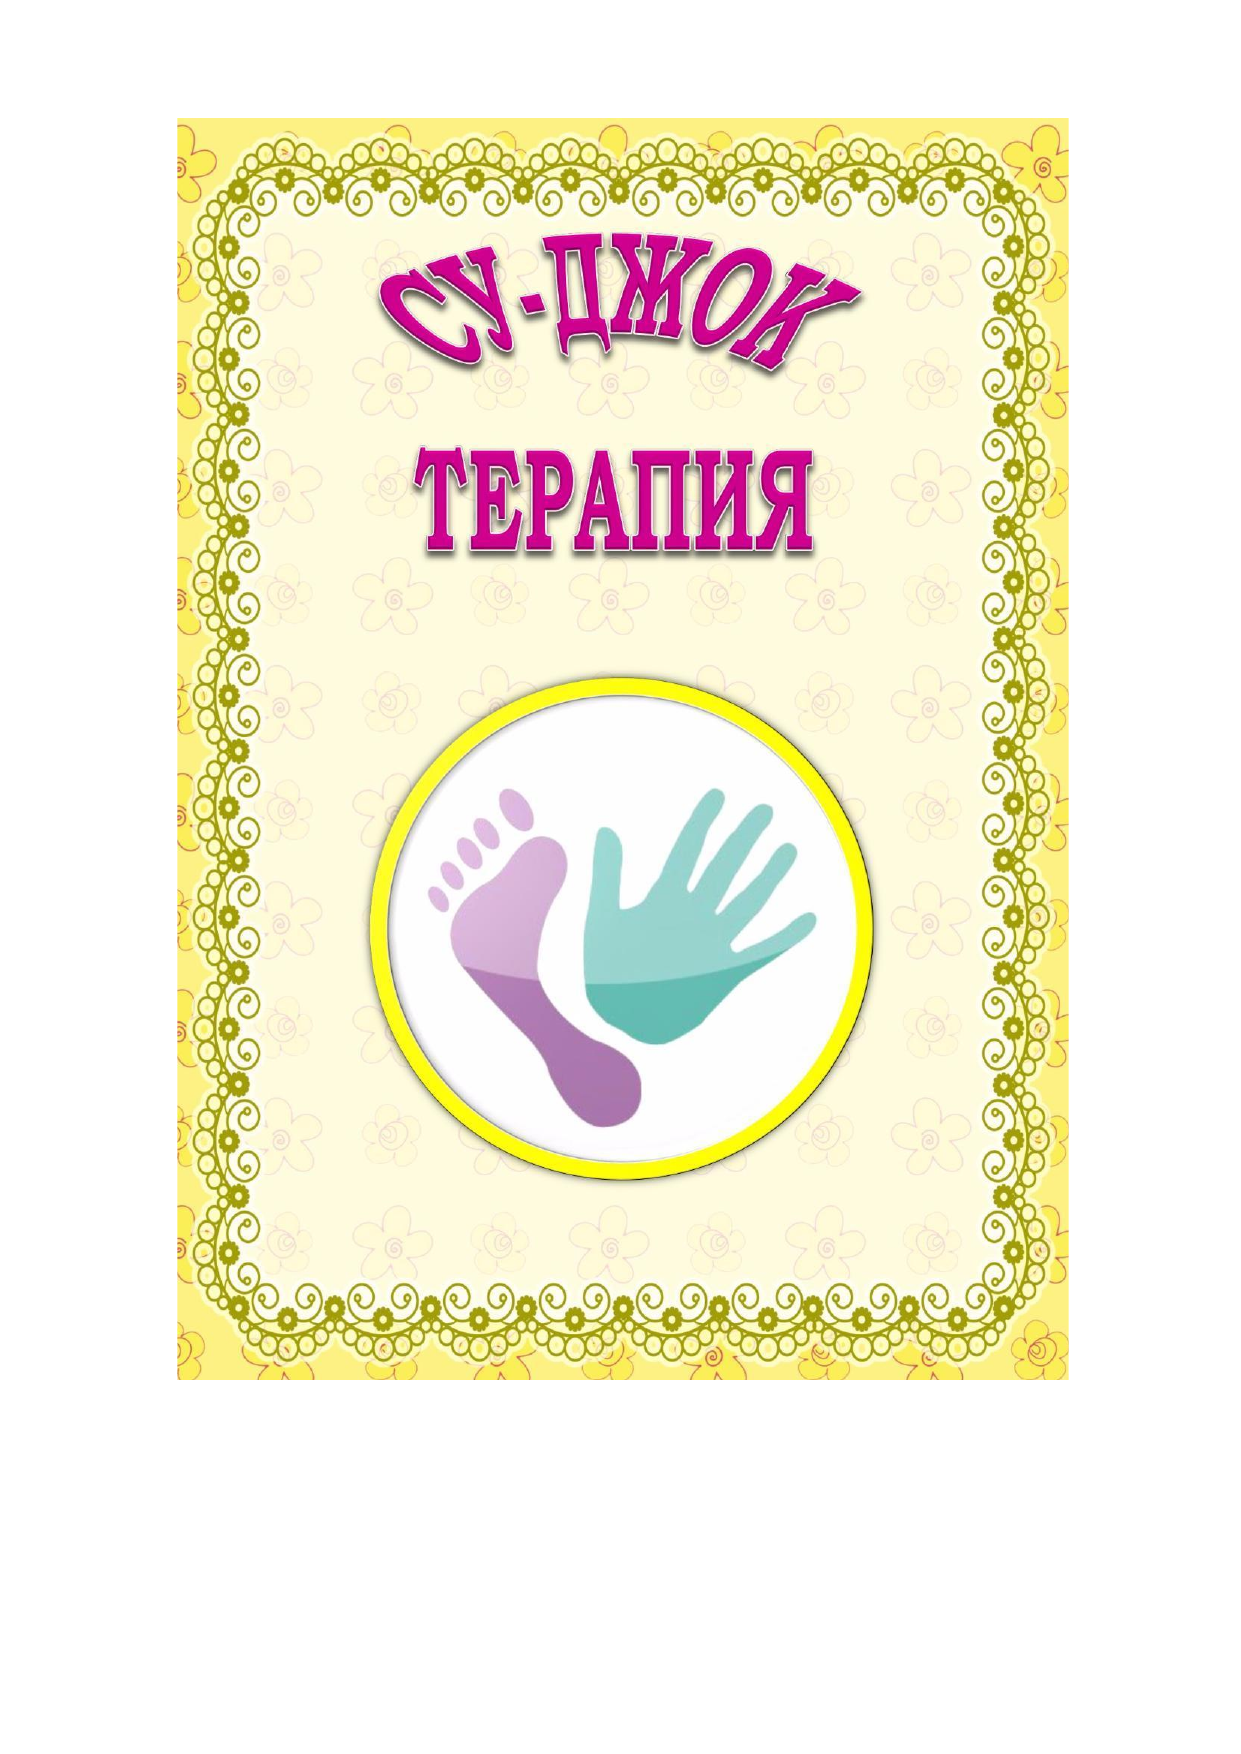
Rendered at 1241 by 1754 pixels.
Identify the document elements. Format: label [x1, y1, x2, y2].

picture [177, 118, 1069, 1380]
